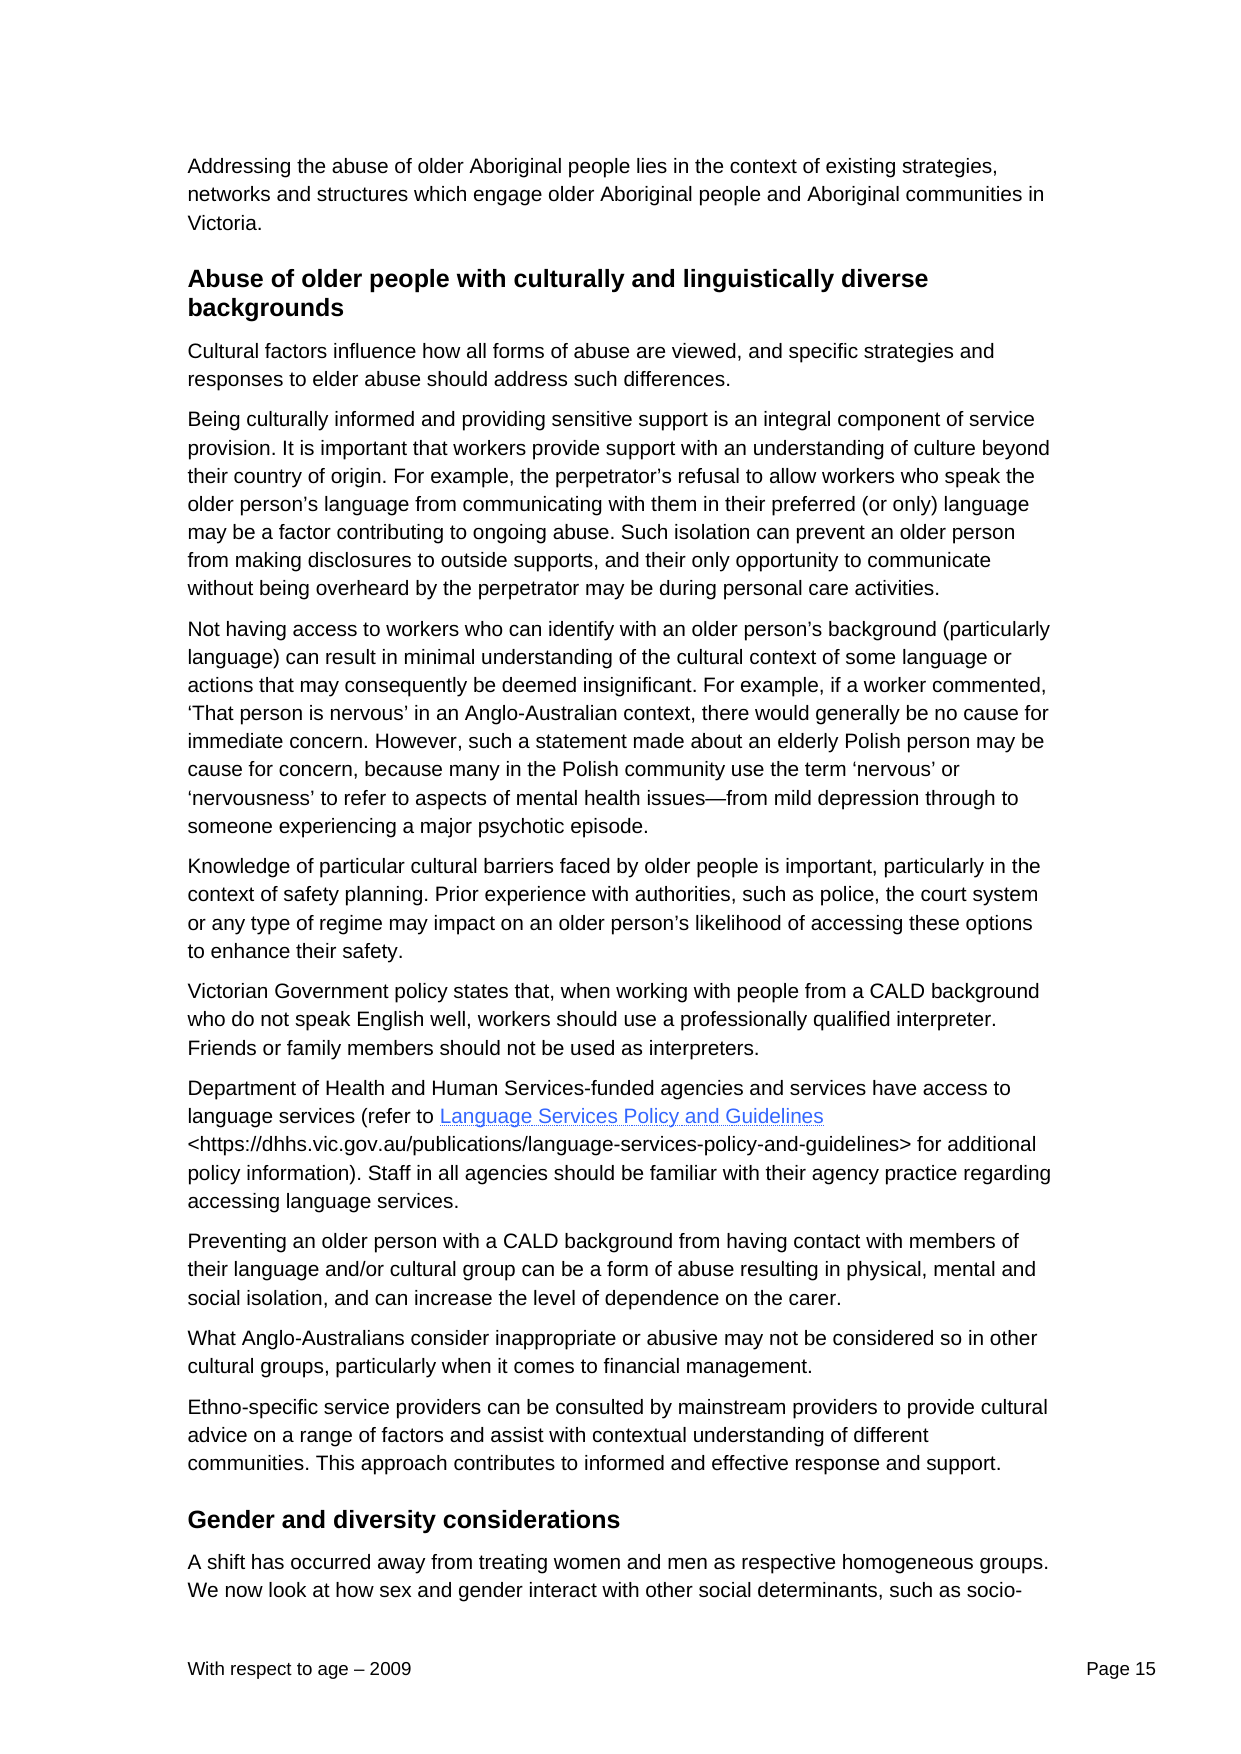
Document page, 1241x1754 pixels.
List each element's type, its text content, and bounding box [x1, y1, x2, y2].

text Not having access to workers who can identify with an older person’s background (particularly language) can result in minimal understanding of the cultural context of some language or actions that may consequently be deemed insignificant. For example, if a worker commented, ‘That person is nervous’ in an Anglo-Australian context, there would generally be no cause for immediate concern. However, such a statement made about an elderly Polish person may be cause for concern, because many in the Polish community use the term ‘nervous’ or ‘nervousness’ to refer to aspects of mental health issues—from mild depression through to someone experiencing a major psychotic episode. [187, 612, 1053, 837]
text Addressing the abuse of older Aboriginal people lies in the context of existing strategies, networks and structures which engage older Aboriginal people and Aboriginal communities in . [187, 150, 1053, 234]
text What Anglo-Australians consider inappropriate or abusive may not be considered so in other cultural groups, particularly when it comes to financial management. [187, 1322, 1053, 1378]
text Ethno-specific service providers can be consulted by mainstream providers to provide cultural advice on a range of factors and assist with contextual understanding of different communities. This approach contributes to informed and effective response and support. [187, 1391, 1053, 1475]
text Cultural factors influence how all forms of abuse are viewed, and specific strategies and responses to elder abuse should address such differences. [187, 334, 1053, 391]
text Being culturally informed and providing sensitive support is an integral component of service provision. It is important that workers provide support with an understanding of culture beyond their country of origin. For example, the perpetrator’s refusal to allow workers who speak the older person’s language from communicating with them in their preferred (or only) language may be a factor contributing to ongoing abuse. Such isolation can prevent an older person from making disclosures to outside supports, and their only opportunity to communicate without being overheard by the perpetrator may be during personal care activities. [187, 403, 1053, 600]
text Preventing an older person with a CALD background from having contact with members of their language and/or cultural group can be a form of abuse resulting in physical, mental and social isolation, and can increase the level of dependence on the carer. [187, 1225, 1053, 1309]
subtitle Abuse of older people with culturally and linguistically diverse backgrounds [187, 263, 1053, 322]
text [187, 1546, 1053, 1602]
text Victorian Government policy states that, when working with people from a CALD background who do not speak English well, workers should use a professionally qualified interpreter. Friends or family members should not be used as interpreters. [187, 975, 1053, 1059]
subtitle Gender and diversity considerations [187, 1504, 1053, 1533]
text Knowledge of particular cultural barriers faced by older people is important, particularly in the context of safety planning. Prior experience with authorities, such as police, the court system or any type of regime may impact on an older person’s likelihood of accessing these options to enhance their safety. [187, 850, 1053, 962]
text Department of Health and Human Services-funded agencies and services have access to language services (refer to Language Services Policy and Guidelines <https://dhhs.vic.gov.au/publications/language-services-policy-and-guidelines> for additional policy information). Staff in all agencies should be familiar with their agency practice regarding accessing language services. [187, 1072, 1053, 1212]
